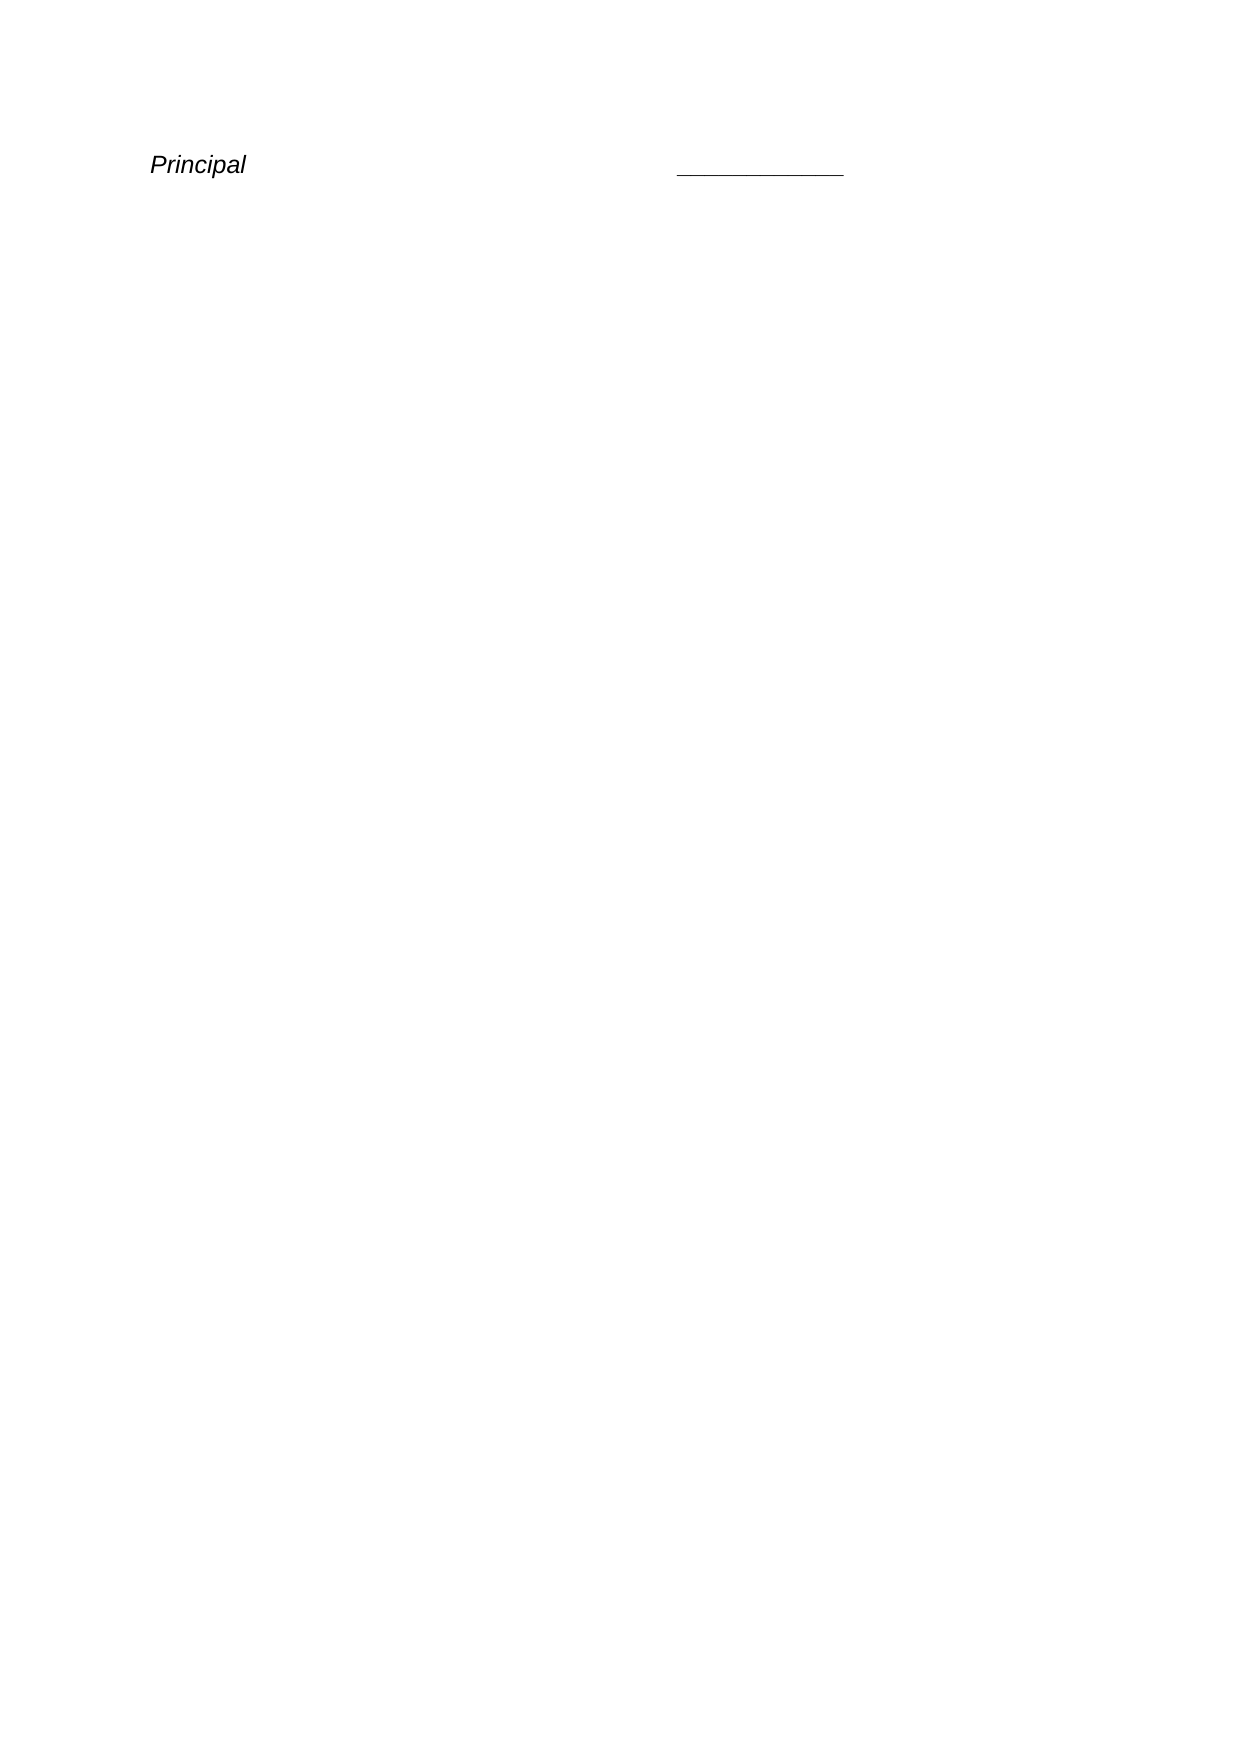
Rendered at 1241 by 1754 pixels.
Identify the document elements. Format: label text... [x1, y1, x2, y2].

text Principal ____________ [150, 150, 1090, 207]
